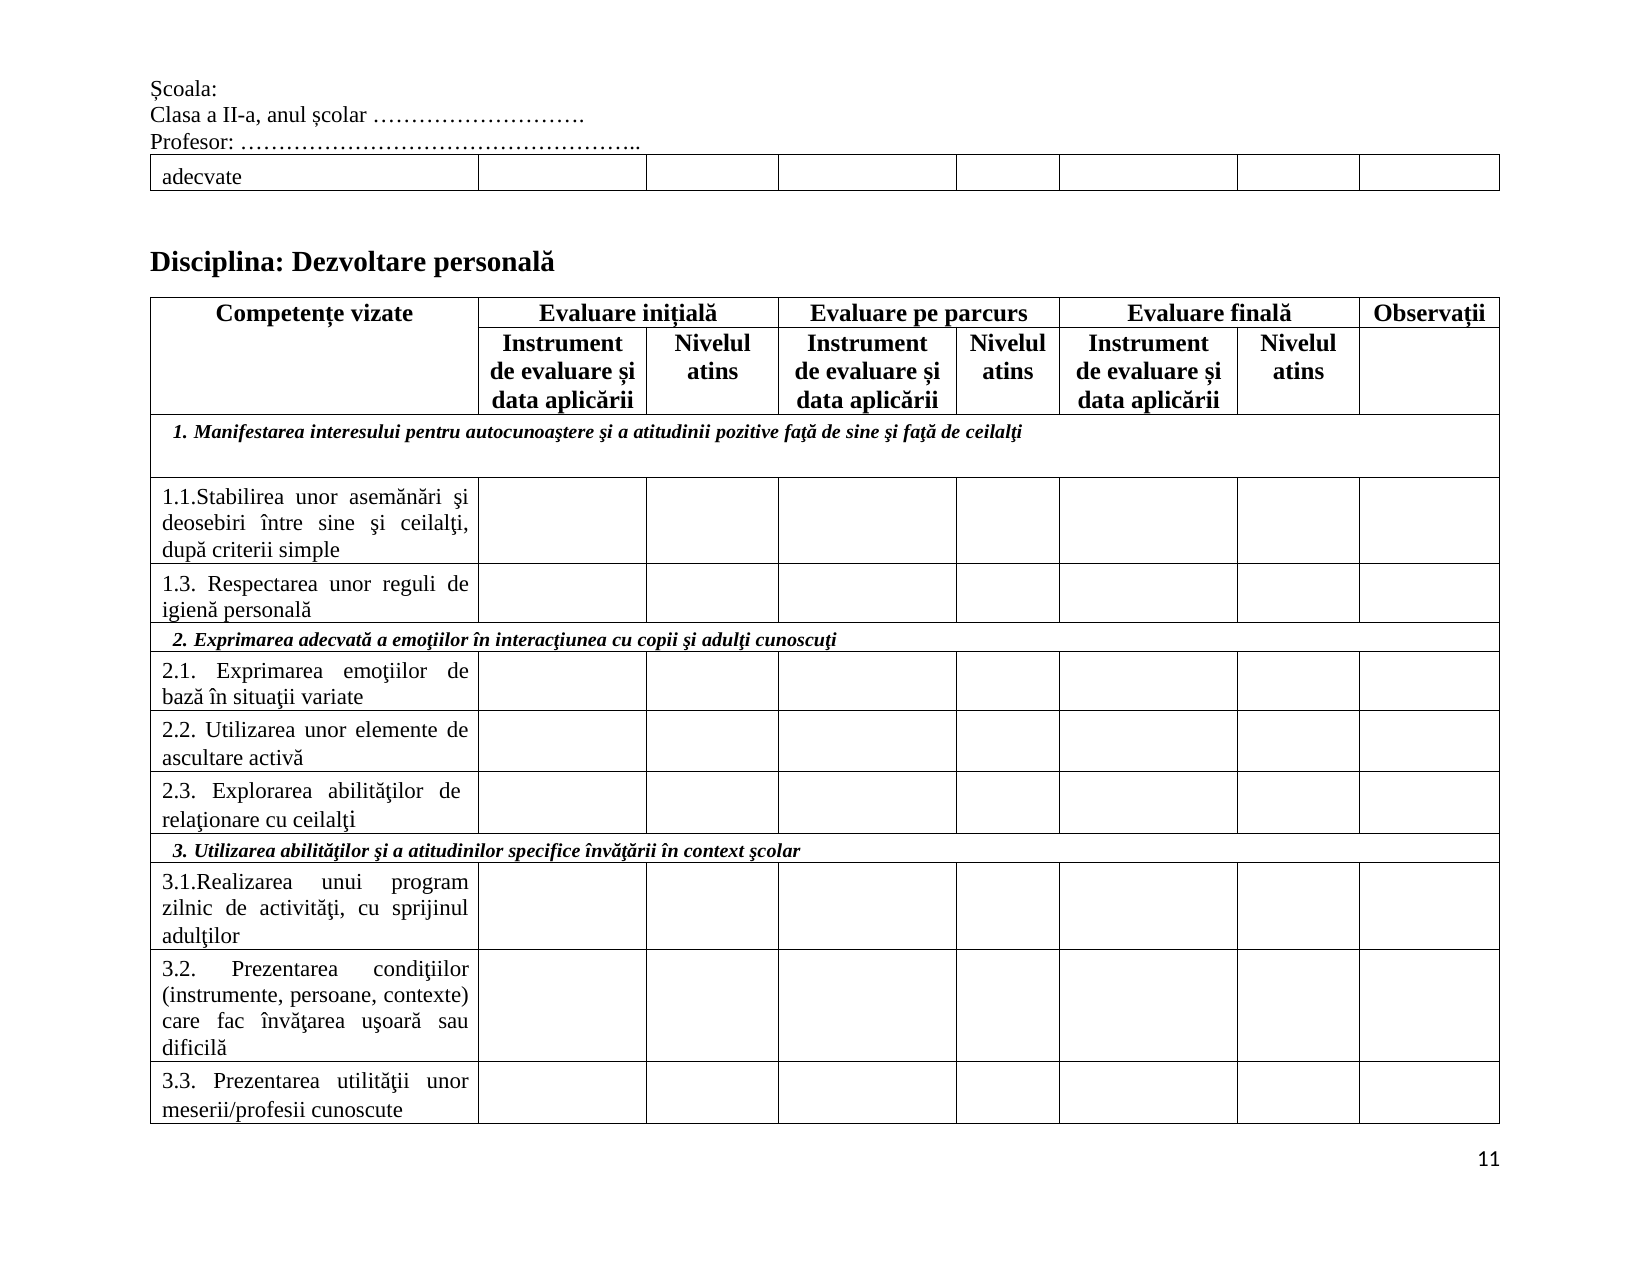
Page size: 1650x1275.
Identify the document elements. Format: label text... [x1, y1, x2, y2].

table_cell Instrument de evaluare și data aplicării [1060, 328, 1237, 414]
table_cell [151, 155, 478, 190]
table_cell [647, 863, 778, 949]
table_cell [479, 564, 646, 622]
table_header Competențe vizate [151, 298, 478, 414]
table_cell [957, 950, 1059, 1061]
table_cell [1360, 950, 1499, 1061]
table_cell [647, 478, 778, 563]
table_header Evaluare pe parcurs [779, 298, 1059, 327]
table_cell 2.2. Utilizarea unor elemente de ascultare activă [151, 711, 478, 771]
table_cell [1060, 711, 1237, 771]
table_cell [1238, 652, 1359, 709]
table_cell [479, 652, 646, 709]
table_cell 3.3. Prezentarea utilităţii unor meserii/profesii cunoscute [151, 1062, 478, 1123]
table_cell [779, 478, 956, 563]
table_cell Instrument de evaluare și data aplicării [479, 328, 646, 414]
table_cell [1360, 652, 1499, 709]
table_cell [1238, 772, 1359, 833]
table_cell [957, 652, 1059, 709]
table_cell [1360, 863, 1499, 949]
table_cell [957, 711, 1059, 771]
table_header Evaluare finală [1060, 298, 1359, 327]
table_cell [479, 155, 646, 190]
table_cell [647, 155, 778, 190]
table_cell [779, 772, 956, 833]
table_cell [1360, 478, 1499, 563]
table_cell Instrument de evaluare și data aplicării [779, 328, 956, 414]
table_cell 1.1.Stabilirea unor asemănări şi deosebiri între sine şi ceilalţi, după criterii simple [151, 478, 478, 563]
table_cell [479, 478, 646, 563]
table_cell [779, 1062, 956, 1123]
table_cell [1060, 1062, 1237, 1123]
table_cell 1.3. Respectarea unor reguli de igienă personală [151, 564, 478, 622]
table_cell [957, 772, 1059, 833]
table_cell [1060, 863, 1237, 949]
table_cell 1. Manifestarea interesului pentru autocunoaştere şi a atitudinii pozitive faţă de sine şi faţă de ceilalţi [151, 415, 1499, 477]
table_cell Nivelul atins [1238, 328, 1359, 414]
table_cell [957, 155, 1059, 190]
table_cell [779, 950, 956, 1061]
table_cell [1238, 711, 1359, 771]
table_cell [479, 1062, 646, 1123]
table_cell [479, 950, 646, 1061]
table_header Observații [1360, 298, 1499, 327]
table_cell [647, 652, 778, 709]
table_cell [779, 863, 956, 949]
table_cell [647, 950, 778, 1061]
table_cell [957, 1062, 1059, 1123]
table_cell [1238, 478, 1359, 563]
table_cell [1238, 950, 1359, 1061]
table_cell [1238, 1062, 1359, 1123]
table_cell [647, 711, 778, 771]
table_cell 2.3. Explorarea abilităţilor de relaţionare cu ceilalţi [151, 772, 478, 833]
table_cell [1360, 711, 1499, 771]
table_cell [1060, 478, 1237, 563]
table_cell 3. Utilizarea abilităţilor şi a atitudinilor specifice învăţării în context şcolar [151, 834, 1499, 862]
table_cell [1360, 772, 1499, 833]
table_cell [1360, 1062, 1499, 1123]
table_cell [1360, 564, 1499, 622]
table_cell [1238, 155, 1359, 190]
table_header Evaluare inițială [479, 298, 778, 327]
table_cell [957, 564, 1059, 622]
table_cell [1360, 328, 1499, 414]
table_cell Nivelul atins [647, 328, 778, 414]
table_cell 3.1.Realizarea unui program zilnic de activităţi, cu sprijinul adulţilor [151, 863, 478, 949]
table_cell [1060, 652, 1237, 709]
table_cell [1360, 155, 1499, 190]
table_cell [779, 711, 956, 771]
table_cell Nivelul atins [957, 328, 1059, 414]
table_cell 3.2. Prezentarea condiţiilor (instrumente, persoane, contexte) care fac învăţarea uşoară sau dificilă [151, 950, 478, 1061]
table_cell [1238, 564, 1359, 622]
table_cell [647, 564, 778, 622]
table_cell [1060, 772, 1237, 833]
table_cell [957, 478, 1059, 563]
table_cell [479, 711, 646, 771]
table_cell [1238, 863, 1359, 949]
table_cell [779, 564, 956, 622]
table_cell [479, 863, 646, 949]
table_cell [1060, 950, 1237, 1061]
text Disciplina: Dezvoltare personală [150, 244, 1500, 277]
table_cell [779, 652, 956, 709]
table_cell 2. Exprimarea adecvată a emoţiilor în interacţiunea cu copii şi adulţi cunoscuţi [151, 623, 1499, 651]
table_cell [647, 1062, 778, 1123]
table_cell [779, 155, 956, 190]
table_cell [1060, 155, 1237, 190]
table_cell [479, 772, 646, 833]
table_cell [957, 863, 1059, 949]
table_cell 2.1. Exprimarea emoţiilor de bază în situaţii variate [151, 652, 478, 709]
table_cell [647, 772, 778, 833]
table_cell [1060, 564, 1237, 622]
